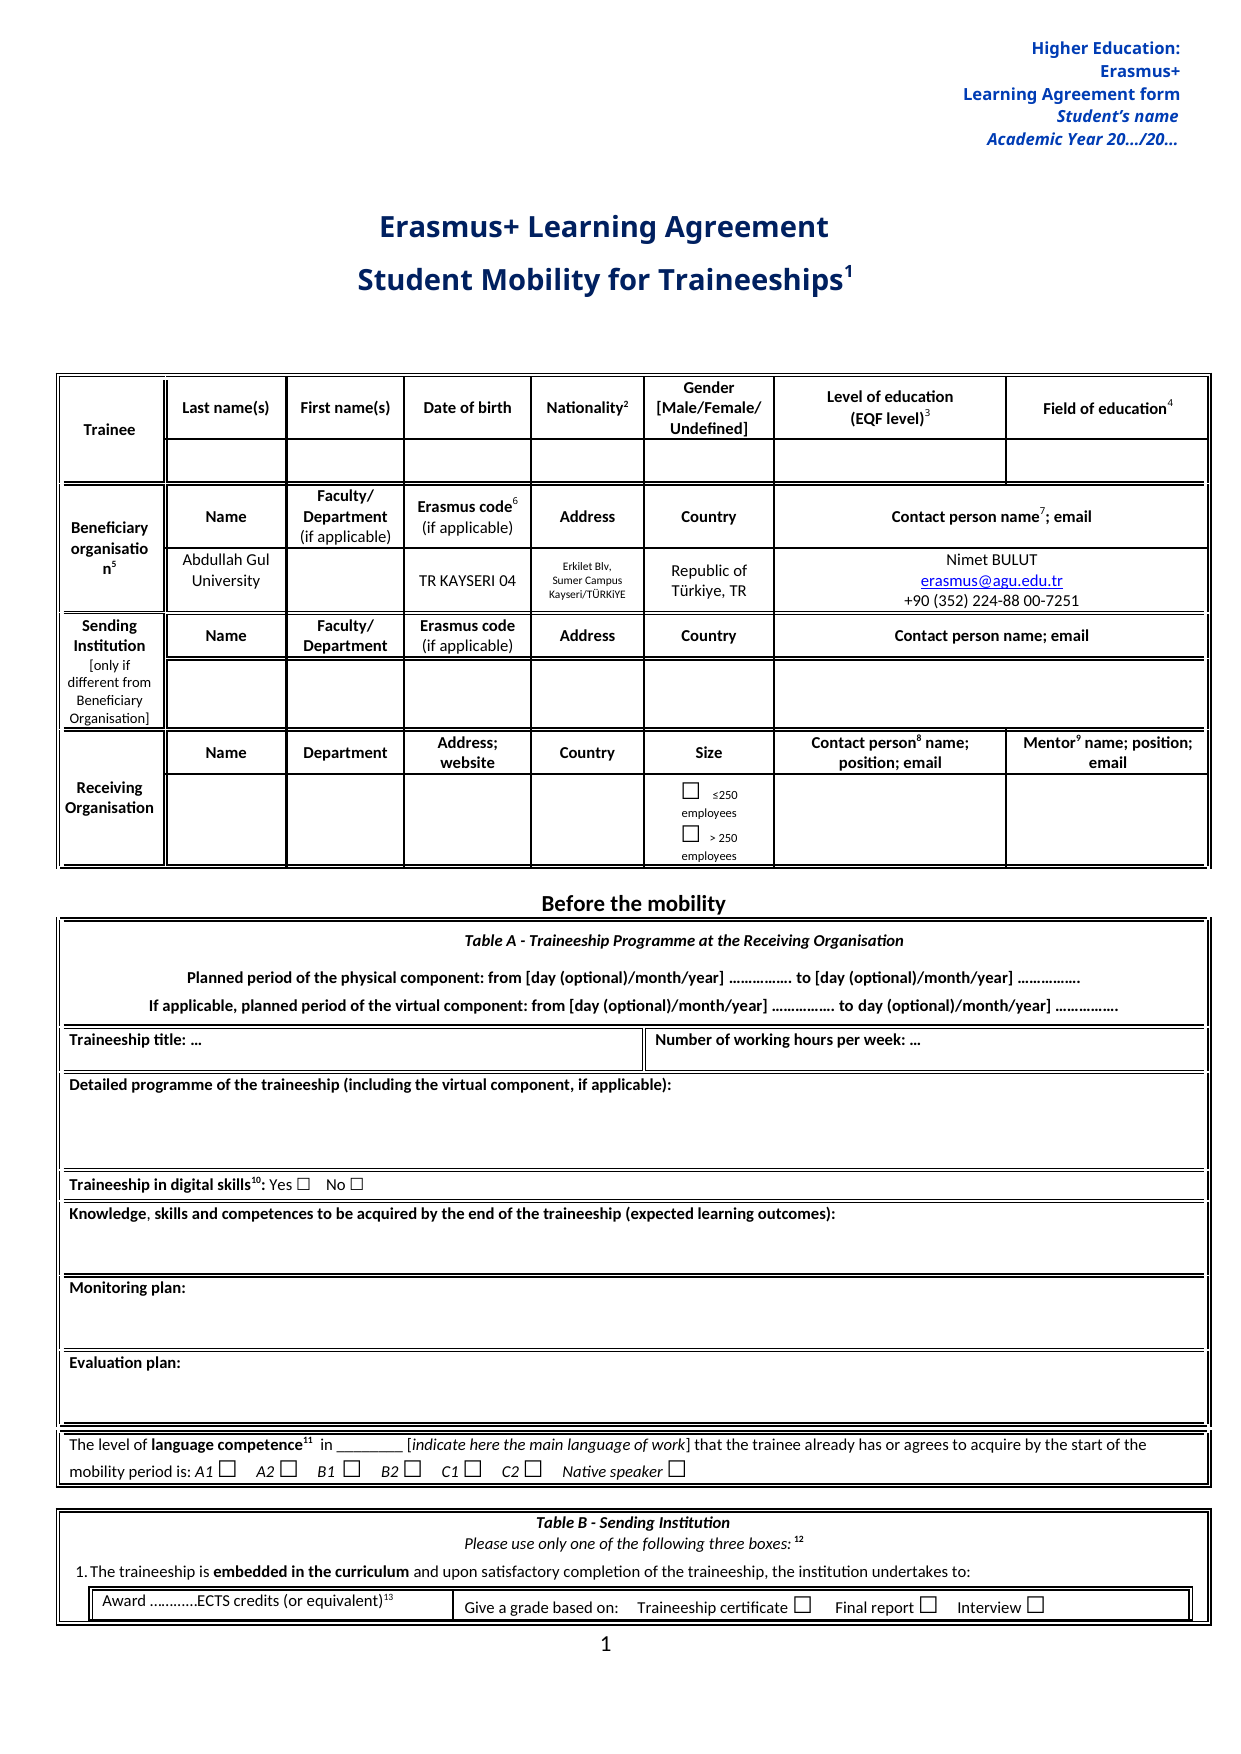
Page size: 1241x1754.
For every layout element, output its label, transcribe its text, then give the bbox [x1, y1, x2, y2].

table_cell The level of language competence in ________ [indicate here the main language of work] that the trainee already has or agrees to acquire by the start of the mobility period is: A1 A2 B1 B2 C1 C2 Native speaker [58, 1430, 1209, 1483]
table_cell [168, 661, 285, 727]
table_cell Size [645, 732, 773, 772]
table_cell [288, 775, 403, 864]
table_cell [532, 661, 643, 727]
table_cell [288, 549, 403, 611]
table_cell Traineeship in digital skills: Yes ☐ No ☐ [58, 1168, 1209, 1199]
table_header Date of birth [405, 377, 530, 438]
table_cell [775, 656, 1209, 727]
table_cell Planned period of the physical component: from [day (optional)/month/year] ……………. to [day (optional)/month/year] ……………. If applicable, planned period of the virtual component: from [day (optional)/month/year] ……………. to day (optional)/month/year] ……………. [60, 959, 1207, 1024]
table_cell [775, 775, 1005, 864]
table_cell Sending Institution [only if different from Beneficiary Organisation] [60, 611, 164, 727]
table_cell TR KAYSERI 04 [405, 549, 530, 611]
table_cell Beneficiary organisation [58, 481, 165, 611]
table_header Trainee [60, 377, 165, 481]
table_header Last name(s) [165, 374, 286, 438]
table_cell [532, 440, 643, 481]
text Student Mobility for Traineeships [15, 259, 1196, 299]
table_cell [1079, 1422, 1209, 1430]
table_cell Faculty/ Department [288, 615, 403, 656]
table_cell [1007, 440, 1207, 481]
table_cell Knowledge, skills and competences to be acquired by the end of the traineeship (expected learning outcomes): [58, 1199, 1209, 1273]
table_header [60, 1513, 1207, 1621]
table_cell Contact person name; position; email [775, 732, 1005, 772]
table_cell Mentor name; position; email [1007, 727, 1209, 772]
table_cell Department [288, 732, 403, 772]
table_header First name(s) [288, 377, 403, 438]
table_cell [405, 661, 530, 727]
table_cell Detailed programme of the traineeship (including the virtual component, if applicable): [58, 1070, 1209, 1167]
table_cell Traineeship title: … [58, 1024, 644, 1069]
table_cell Evaluation plan: [58, 1348, 1209, 1422]
table_cell [405, 440, 530, 481]
table_cell [168, 440, 285, 481]
table_cell Country [532, 732, 643, 772]
table_cell Receiving Organisation [58, 727, 165, 864]
table_cell Country [645, 615, 773, 656]
table_cell [645, 661, 773, 727]
table_cell Monitoring plan: [58, 1273, 1209, 1348]
table_cell Number of working hours per week: … [644, 1024, 1209, 1069]
table_cell Republic of Türkiye, TR [645, 549, 773, 611]
table_cell Address [532, 615, 643, 656]
table_cell Country [645, 486, 773, 547]
table_cell Name [168, 615, 285, 656]
table_cell Faculty/ Department (if applicable) [288, 486, 403, 547]
table_cell Erasmus code (if applicable) [405, 615, 530, 656]
table_cell Erkilet Blv, Sumer Campus Kayseri/TÜRKiYE [532, 549, 643, 611]
table_cell [645, 440, 773, 481]
table_cell [58, 1422, 160, 1430]
table_cell Contact person name; email [775, 611, 1209, 656]
table_cell [775, 440, 1005, 481]
table_cell Table A - Traineeship Programme at the Receiving Organisation [160, 917, 1209, 959]
table_cell [405, 775, 530, 864]
table_cell [58, 917, 160, 959]
table_cell Abdullah Gul University [168, 549, 285, 611]
table_header Level of education (EQF level) [775, 377, 1005, 438]
table_cell [288, 661, 403, 727]
table_header Gender [Male/Female/Undefined] [645, 377, 773, 438]
table_cell Contact person name; email [775, 481, 1209, 547]
table_cell Address; website [405, 732, 530, 772]
table_cell [532, 775, 643, 864]
table_cell ≤250 employees > 250 employees [645, 775, 773, 864]
table_cell [168, 775, 285, 864]
table_cell [288, 440, 403, 481]
table_cell Name [168, 486, 285, 547]
table_cell Before the mobility [58, 864, 1209, 917]
table_header Field of education [1007, 377, 1207, 438]
table_cell Name [168, 732, 285, 772]
text Erasmus+ Learning Agreement [15, 207, 1193, 246]
table_cell Erasmus code (if applicable) [405, 486, 530, 547]
table_cell Nimet BULUT erasmus@agu.edu.tr +90 (352) 224-88 00-7251 [775, 549, 1207, 611]
table_cell Address [532, 486, 643, 547]
table_header Nationality [532, 377, 643, 438]
table_cell [1007, 775, 1207, 864]
